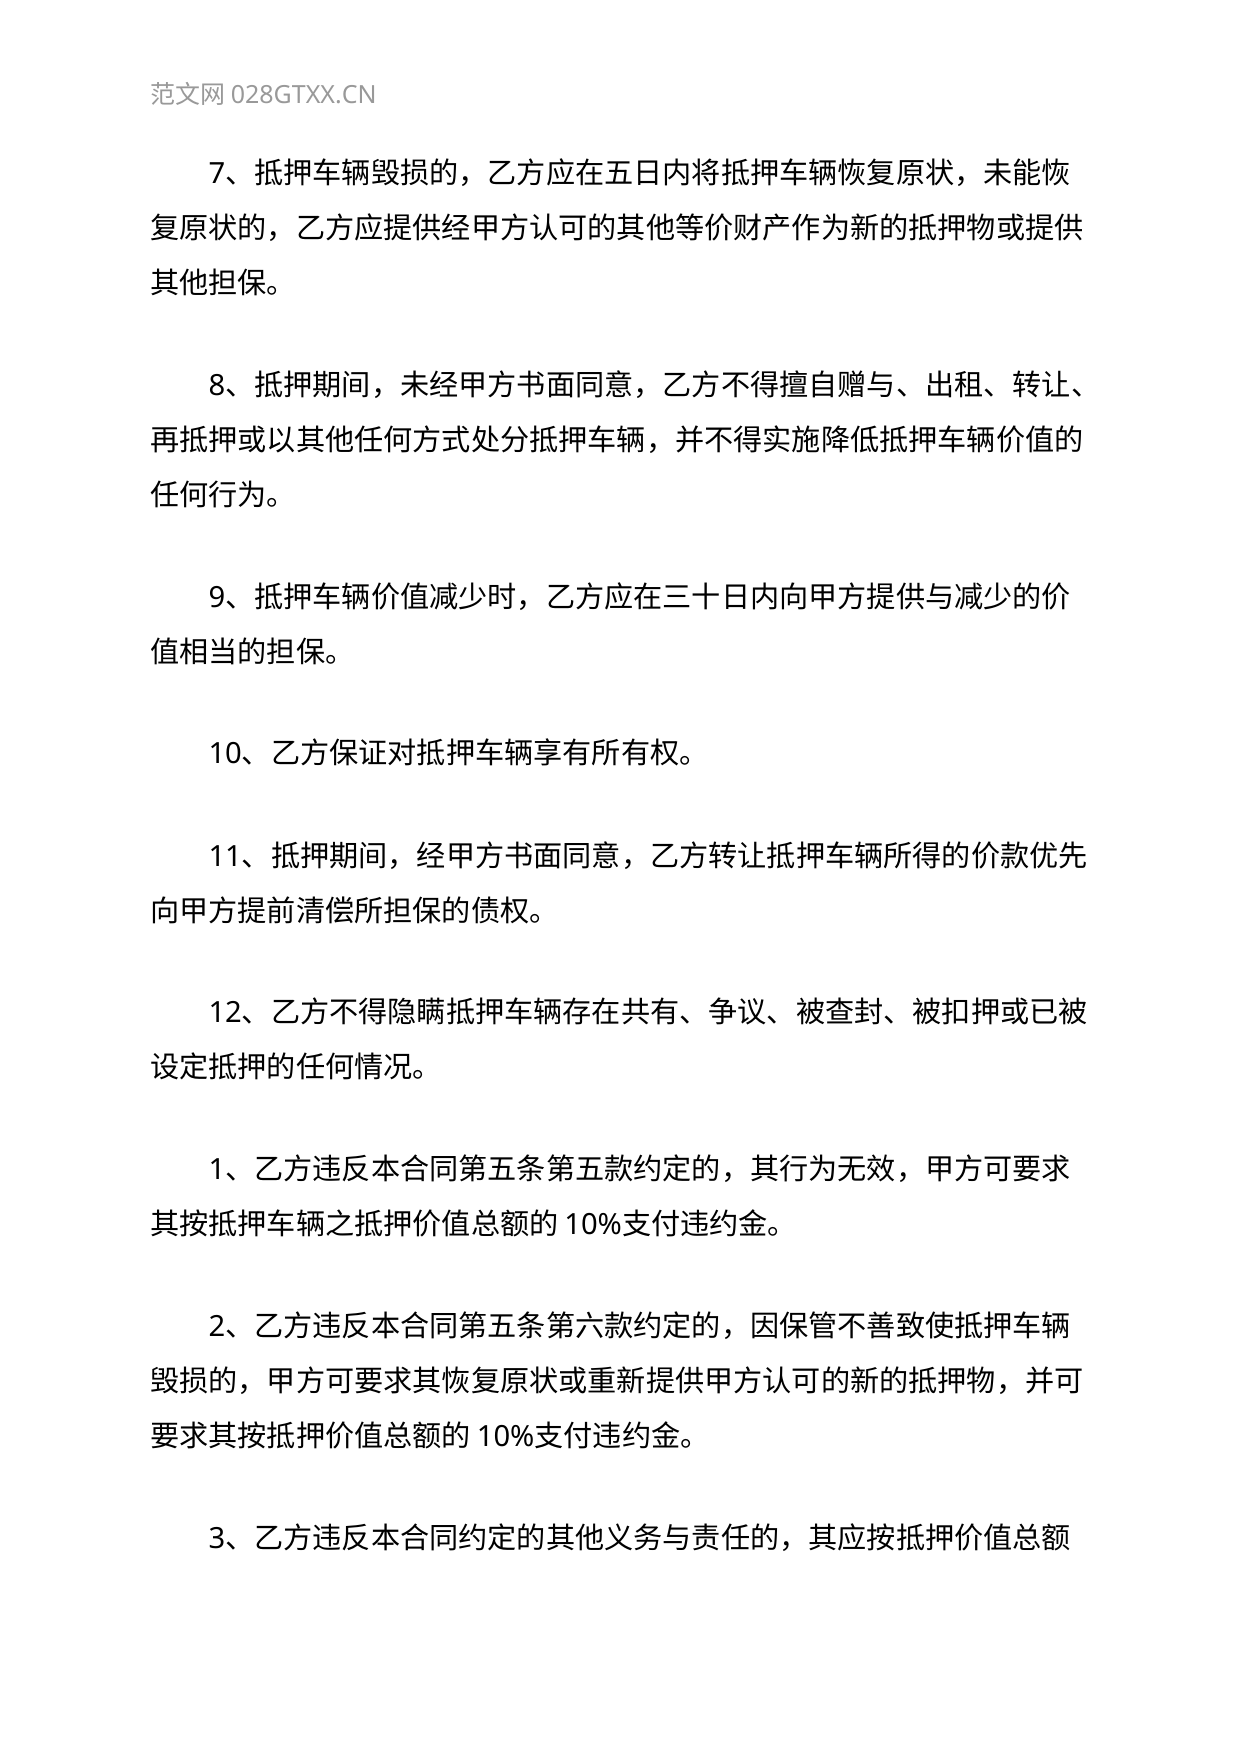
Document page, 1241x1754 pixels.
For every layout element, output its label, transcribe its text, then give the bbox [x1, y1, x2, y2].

text 9、抵押车辆价值减少时，乙方应在三十日内向甲方提供与减少的价值相当的担保。 [150, 573, 1090, 671]
text 7、抵押车辆毁损的，乙方应在五日内将抵押车辆恢复原状，未能恢复原状的，乙方应提供经甲方认可的其他等价财产作为新的抵押物或提供其他担保。 [150, 150, 1090, 302]
text 2、乙方违反本合同第五条第六款约定的，因保管不善致使抵押车辆毁损的，甲方可要求其恢复原状或重新提供甲方认可的新的抵押物，并可要求其按抵押价值总额的10%支付违约金。 [150, 1303, 1090, 1455]
text 11、抵押期间，经甲方书面同意，乙方转让抵押车辆所得的价款优先向甲方提前清偿所担保的债权。 [150, 832, 1090, 929]
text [150, 1514, 1090, 1557]
text 8、抵押期间，未经甲方书面同意，乙方不得擅自赠与、出租、转让、再抵押或以其他任何方式处分抵押车辆，并不得实施降低抵押车辆价值的任何行为。 [150, 362, 1090, 514]
text 1、乙方违反本合同第五条第五款约定的，其行为无效，甲方可要求其按抵押车辆之抵押价值总额的10%支付违约金。 [150, 1146, 1090, 1243]
text 12、乙方不得隐瞒抵押车辆存在共有、争议、被查封、被扣押或已被设定抵押的任何情况。 [150, 989, 1090, 1086]
text 10、乙方保证对抵押车辆享有所有权。 [150, 730, 1090, 772]
